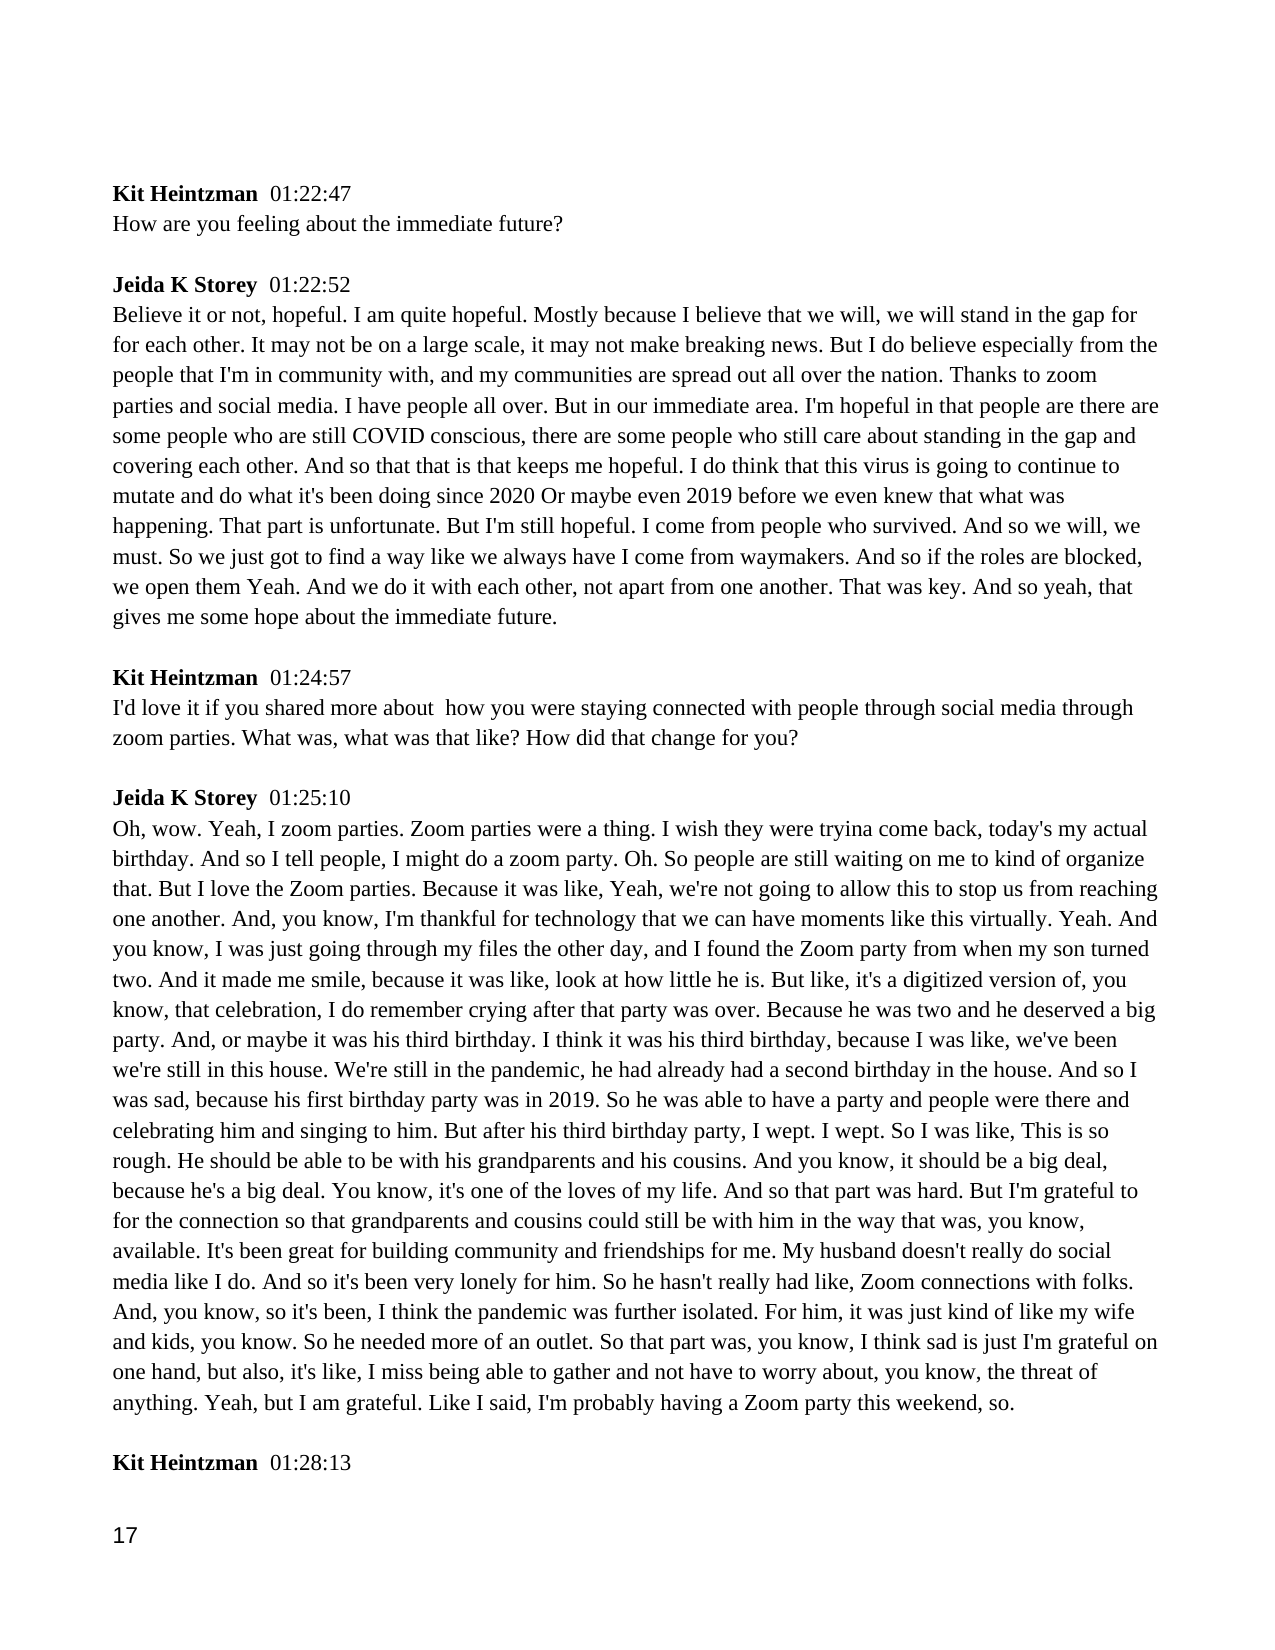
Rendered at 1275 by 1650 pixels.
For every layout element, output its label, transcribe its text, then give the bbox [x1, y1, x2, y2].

text Oh, wow. Yeah, I zoom parties. Zoom parties were a thing. I wish they were tryina come back, today's my actual birthday. And so I tell people, I might do a zoom party. Oh. So people are still waiting on me to kind of organize that. But I love the Zoom parties. Because it was like, Yeah, we're not going to allow this to stop us from reaching one another. And, you know, I'm thankful for technology that we can have moments like this virtually. Yeah. And you know, I was just going through my files the other day, and I found the Zoom party from when my son turned two. And it made me smile, because it was like, look at how little he is. But like, it's a digitized version of, you know, that celebration, I do remember crying after that party was over. Because he was two and he deserved a big party. And, or maybe it was his third birthday. I think it was his third birthday, because I was like, we've been we're still in this house. We're still in the pandemic, he had already had a second birthday in the house. And so I was sad, because his first birthday party was in 2019. So he was able to have a party and people were there and celebrating him and singing to him. But after his third birthday party, I wept. I wept. So I was like, This is so rough. He should be able to be with his grandparents and his cousins. And you know, it should be a big deal, because he's a big deal. You know, it's one of the loves of my life. And so that part was hard. But I'm grateful to for the connection so that grandparents and cousins could still be with him in the way that was, you know, available. It's been great for building community and friendships for me. My husband doesn't really do social media like I do. And so it's been very lonely for him. So he hasn't really had like, Zoom connections with folks. And, you know, so it's been, I think the pandemic was further isolated. For him, it was just kind of like my wife and kids, you know. So he needed more of an outlet. So that part was, you know, I think sad is just I'm grateful on one hand, but also, it's like, I miss being able to gather and not have to worry about, you know, the threat of anything. Yeah, but I am grateful. Like I said, I'm probably having a Zoom party this weekend, so. [112, 814, 1162, 1415]
text I'd love it if you shared more about how you were staying connected with people through social media through zoom parties. What was, what was that like? How did that change for you? [112, 694, 1162, 750]
text Kit Heintzman 01:22:47 [112, 180, 1162, 207]
text Kit Heintzman 01:24:57 [112, 663, 1162, 690]
text How are you feeling about the immediate future? [112, 210, 1162, 237]
text Jeida K Storey 01:22:52 [112, 271, 1162, 297]
text Kit Heintzman 01:28:13 [112, 1449, 1162, 1475]
text Jeida K Storey 01:25:10 [112, 784, 1162, 811]
text Believe it or not, hopeful. I am quite hopeful. Mostly because I believe that we will, we will stand in the gap for for each other. It may not be on a large scale, it may not make breaking news. But I do believe especially from the people that I'm in community with, and my communities are spread out all over the nation. Thanks to zoom parties and social media. I have people all over. But in our immediate area. I'm hopeful in that people are there are some people who are still COVID conscious, there are some people who still care about standing in the gap and covering each other. And so that that is that keeps me hopeful. I do think that this virus is going to continue to mutate and do what it's been doing since 2020 Or maybe even 2019 before we even knew that what was happening. That part is unfortunate. But I'm still hopeful. I come from people who survived. And so we will, we must. So we just got to find a way like we always have I come from waymakers. And so if the roles are blocked, we open them Yeah. And we do it with each other, not apart from one another. That was key. And so yeah, that gives me some hope about the immediate future. [112, 301, 1162, 629]
